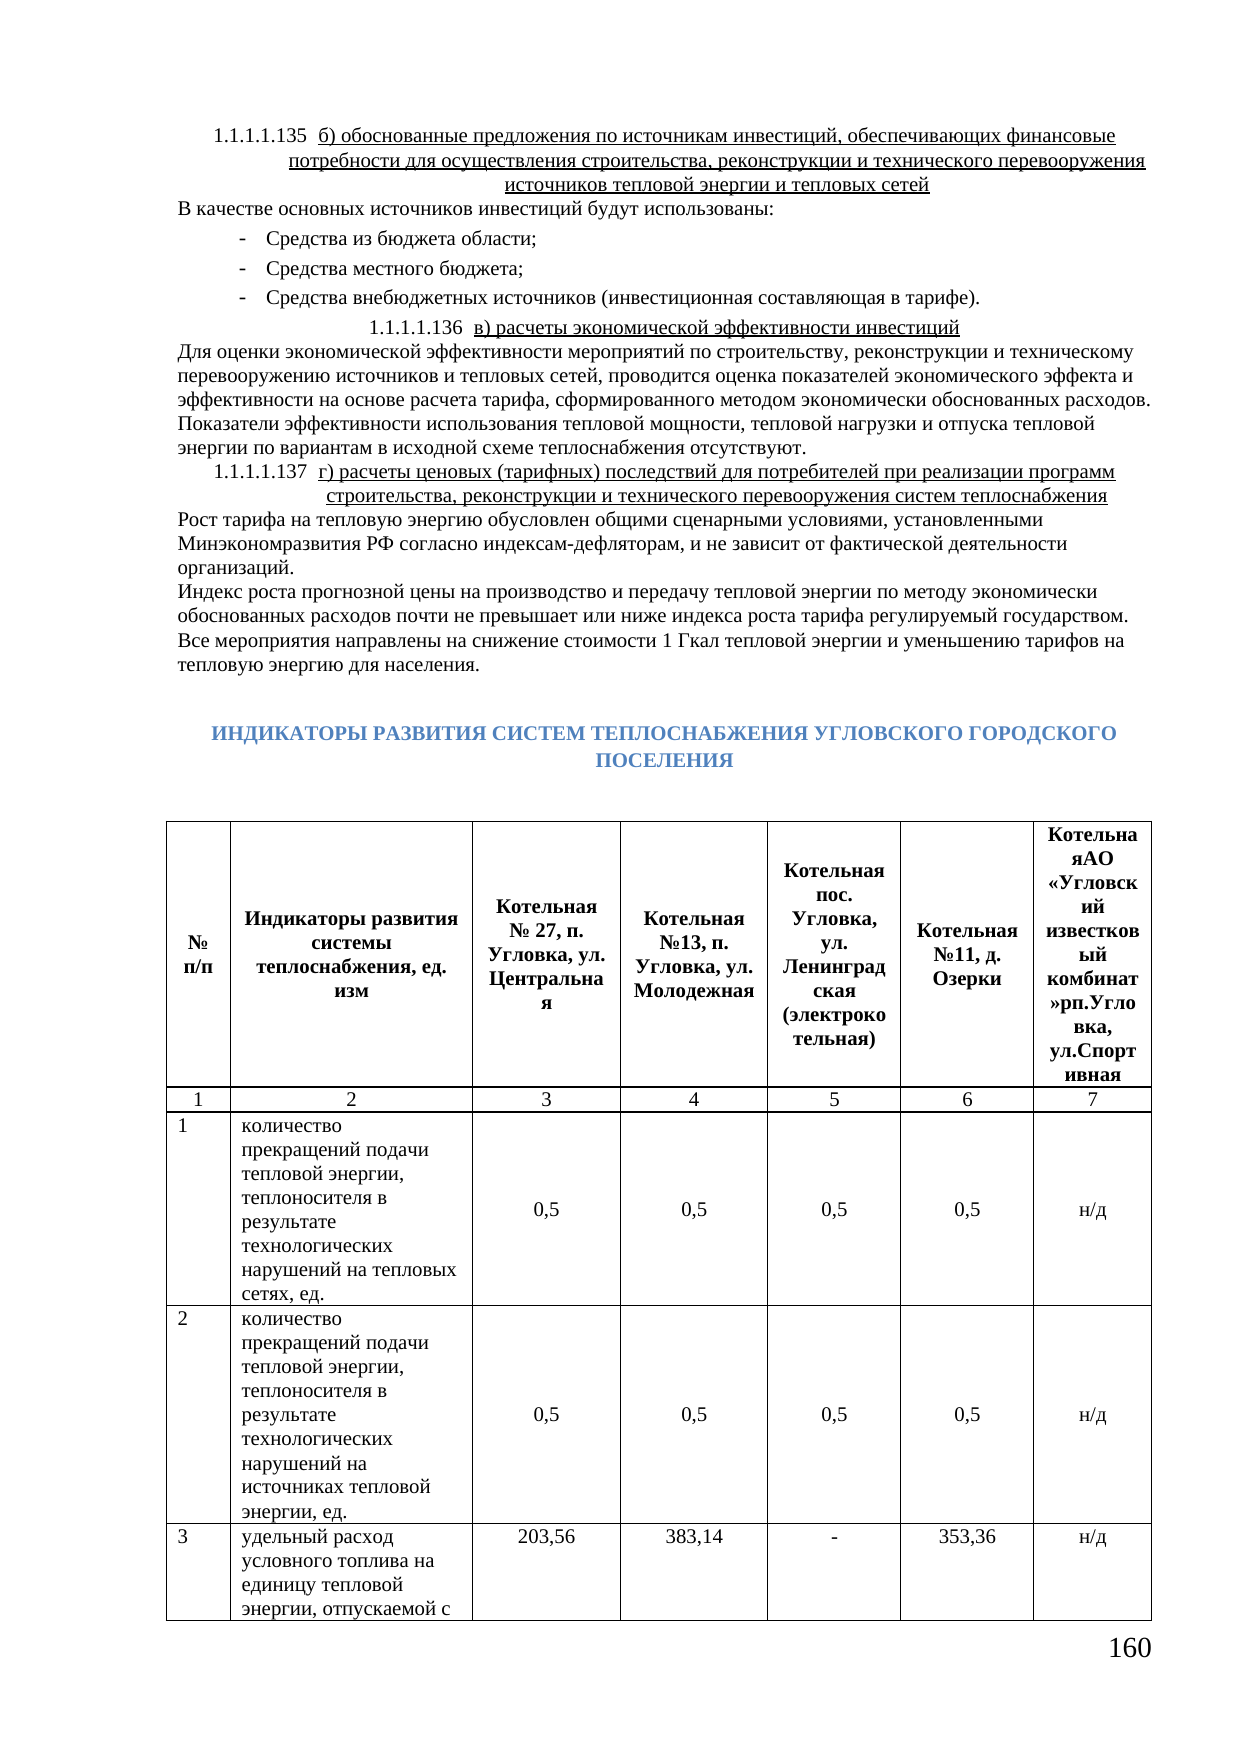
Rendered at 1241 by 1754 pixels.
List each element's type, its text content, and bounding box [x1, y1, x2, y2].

list Средства из бюджета области; [236, 226, 1152, 252]
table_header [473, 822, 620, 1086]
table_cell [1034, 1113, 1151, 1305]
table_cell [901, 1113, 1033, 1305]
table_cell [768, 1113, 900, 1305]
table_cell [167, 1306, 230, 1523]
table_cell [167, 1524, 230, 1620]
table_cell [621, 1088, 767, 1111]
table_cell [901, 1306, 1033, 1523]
subtitle б) обоснованные предложения по источникам инвестиций, обеспечивающих финансовые потребности для осуществления строительства, реконструкции и технического перевооружения источников тепловой энергии и тепловых сетей [177, 123, 1152, 196]
text Все мероприятия направлены на снижение стоимости 1 Гкал тепловой энергии и уменьшению тарифов на тепловую энергию для населения. [177, 627, 1152, 676]
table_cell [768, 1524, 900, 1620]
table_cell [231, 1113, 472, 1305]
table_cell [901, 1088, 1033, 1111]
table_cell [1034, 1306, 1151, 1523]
list Средства внебюджетных источников (инвестиционная составляющая в тарифе). [236, 285, 1152, 311]
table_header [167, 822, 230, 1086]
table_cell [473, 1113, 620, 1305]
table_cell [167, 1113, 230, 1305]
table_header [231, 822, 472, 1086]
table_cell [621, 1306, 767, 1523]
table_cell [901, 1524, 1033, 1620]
text Рост тарифа на тепловую энергию обусловлен общими сценарными условиями, установленными Минэкономразвития РФ согласно индексам-дефляторам, и не зависит от фактической деятельности организаций. [177, 507, 1152, 579]
subtitle в) расчеты экономической эффективности инвестиций [177, 315, 1152, 339]
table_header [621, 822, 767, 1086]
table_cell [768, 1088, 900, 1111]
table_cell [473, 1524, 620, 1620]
subtitle ИНДИКАТОРЫ РАЗВИТИЯ СИСТЕМ ТЕПЛОСНАБЖЕНИЯ УГЛОВСКОГО ГОРОДСКОГО ПОСЕЛЕНИЯ [177, 721, 1152, 772]
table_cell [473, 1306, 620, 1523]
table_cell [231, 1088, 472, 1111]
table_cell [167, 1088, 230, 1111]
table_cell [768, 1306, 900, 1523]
text Индекс роста прогнозной цены на производство и передачу тепловой энергии по методу экономически обоснованных расходов почти не превышает или ниже индекса роста тарифа регулируемый государством. [177, 579, 1152, 627]
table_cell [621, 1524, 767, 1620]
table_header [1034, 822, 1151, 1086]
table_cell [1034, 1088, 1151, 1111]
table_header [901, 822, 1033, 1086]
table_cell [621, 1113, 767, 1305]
subtitle г) расчеты ценовых (тарифных) последствий для потребителей при реализации программ строительства, реконструкции и технического перевооружения систем теплоснабжения [177, 459, 1152, 507]
text Для оценки экономической эффективности мероприятий по строительству, реконструкции и техническому перевооружению источников и тепловых сетей, проводится оценка показателей экономического эффекта и эффективности на основе расчета тарифа, сформированного методом экономически обоснованных расходов. Показатели эффективности использования тепловой мощности, тепловой нагрузки и отпуска тепловой энергии по вариантам в исходной схеме теплоснабжения отсутствуют. [177, 339, 1152, 459]
text В качестве основных источников инвестиций будут использованы: [177, 196, 1152, 220]
list Средства местного бюджета; [236, 256, 1152, 281]
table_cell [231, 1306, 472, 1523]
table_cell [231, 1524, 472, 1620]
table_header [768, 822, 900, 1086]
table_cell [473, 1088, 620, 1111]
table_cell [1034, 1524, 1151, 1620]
